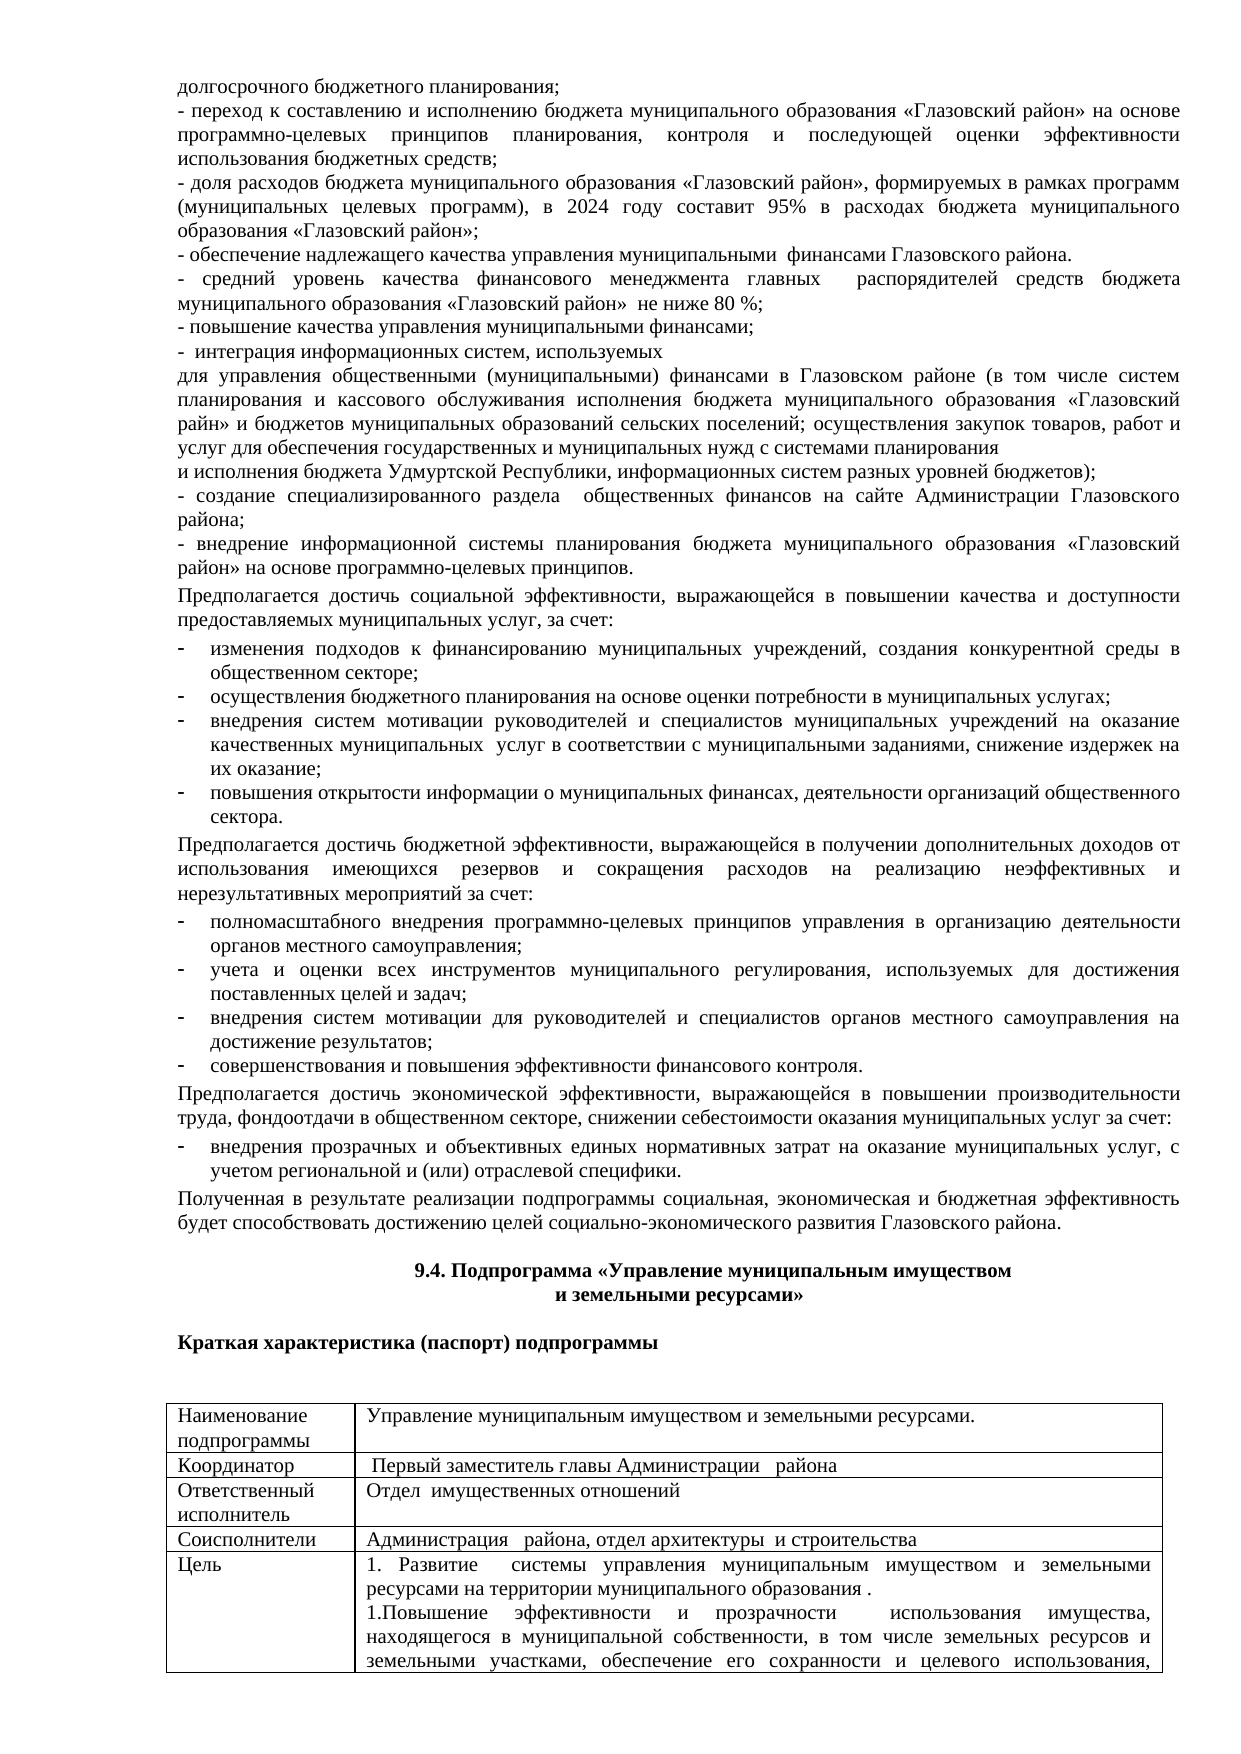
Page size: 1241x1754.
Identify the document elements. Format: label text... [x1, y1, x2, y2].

text - средний уровень качества финансового менеджмента главных распорядителей средств бюджета муниципального образования «Глазовский район» не ниже 80 %; [177, 266, 1181, 314]
text - переход к составлению и исполнению бюджета муниципального образования «Глазовский район» на основе программно-целевых принципов планирования, контроля и последующей оценки эффективности использования бюджетных средств; [177, 98, 1181, 170]
list полномасштабного внедрения программно-целевых принципов управления в организацию деятельности органов местного самоуправления; [177, 909, 1181, 957]
table_cell Администрация района, отдел архитектуры и строительства [356, 1527, 1162, 1551]
table_cell Первый заместитель главы Администрации района [356, 1453, 1162, 1477]
text - создание специализированного раздела общественных финансов на сайте Администрации Глазовского района; [177, 483, 1181, 531]
text и земельными ресурсами» [177, 1282, 1181, 1306]
text Предполагается достичь социальной эффективности, выражающейся в повышении качества и доступности предоставляемых муниципальных услуг, за счет: [177, 583, 1181, 631]
list внедрения прозрачных и объективных единых нормативных затрат на оказание муниципальных услуг, с учетом региональной и (или) отраслевой специфики. [177, 1133, 1181, 1182]
text Предполагается достичь бюджетной эффективности, выражающейся в получении дополнительных доходов от использования имеющихся резервов и сокращения расходов на реализацию неэффективных и нерезультативных мероприятий за счет: [177, 832, 1181, 904]
text Предполагается достичь экономической эффективности, выражающейся в повышении производительности труда, фондоотдачи в общественном секторе, снижении себестоимости оказания муниципальных услуг за счет: [177, 1081, 1181, 1129]
text - повышение качества управления муниципальными финансами; [177, 314, 1181, 338]
table_cell Отдел имущественных отношений [356, 1478, 1162, 1526]
text - обеспечение надлежащего качества управления муниципальными финансами Глазовского района. [177, 242, 1181, 266]
text Краткая характеристика (паспорт) подпрограммы [177, 1330, 1181, 1354]
text - доля расходов бюджета муниципального образования «Глазовский район», формируемых в рамках программ (муниципальных целевых программ), в 2024 году составит 95% в расходах бюджета муниципального образования «Глазовский район»; [177, 170, 1181, 242]
table_cell Соисполнители [167, 1527, 354, 1551]
text 9.4. Подпрограмма «Управление муниципальным имуществом [177, 1258, 1181, 1282]
table_header Наименование подпрограммы [167, 1404, 354, 1452]
text и исполнения бюджета Удмуртской Республики, информационных систем разных уровней бюджетов); [177, 459, 1181, 483]
list осуществления бюджетного планирования на основе оценки потребности в муниципальных услугах; [177, 684, 1181, 708]
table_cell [356, 1552, 1162, 1672]
text - интеграция информационных систем, используемых [177, 338, 1181, 363]
text - внедрение информационной системы планирования бюджета муниципального образования «Глазовский район» на основе программно-целевых принципов. [177, 531, 1181, 579]
text долгосрочного бюджетного планирования; [177, 74, 1181, 98]
table_cell Координатор [167, 1453, 354, 1477]
list повышения открытости информации о муниципальных финансах, деятельности организаций общественного сектора. [177, 780, 1181, 828]
text Полученная в результате реализации подпрограммы социальная, экономическая и бюджетная эффективность будет способствовать достижению целей социально-экономического развития Глазовского района. [177, 1186, 1181, 1234]
list внедрения систем мотивации руководителей и специалистов муниципальных учреждений на оказание качественных муниципальных услуг в соответствии с муниципальными заданиями, снижение издержек на их оказание; [177, 708, 1181, 780]
list изменения подходов к финансированию муниципальных учреждений, создания конкурентной среды в общественном секторе; [177, 636, 1181, 684]
list совершенствования и повышения эффективности финансового контроля. [177, 1053, 1181, 1077]
table_cell Цель [167, 1552, 354, 1672]
table_header Управление муниципальным имуществом и земельными ресурсами. [356, 1404, 1162, 1452]
list внедрения систем мотивации для руководителей и специалистов органов местного самоуправления на достижение результатов; [177, 1005, 1181, 1053]
text для управления общественными (муниципальными) финансами в Глазовском районе (в том числе систем планирования и кассового обслуживания исполнения бюджета муниципального образования «Глазовский райн» и бюджетов муниципальных образований сельских поселений; осуществления закупок товаров, работ и услуг для обеспечения государственных и муниципальных нужд с системами планирования [177, 363, 1181, 459]
list учета и оценки всех инструментов муниципального регулирования, используемых для достижения поставленных целей и задач; [177, 957, 1181, 1005]
table_cell Ответственный исполнитель [167, 1478, 354, 1526]
